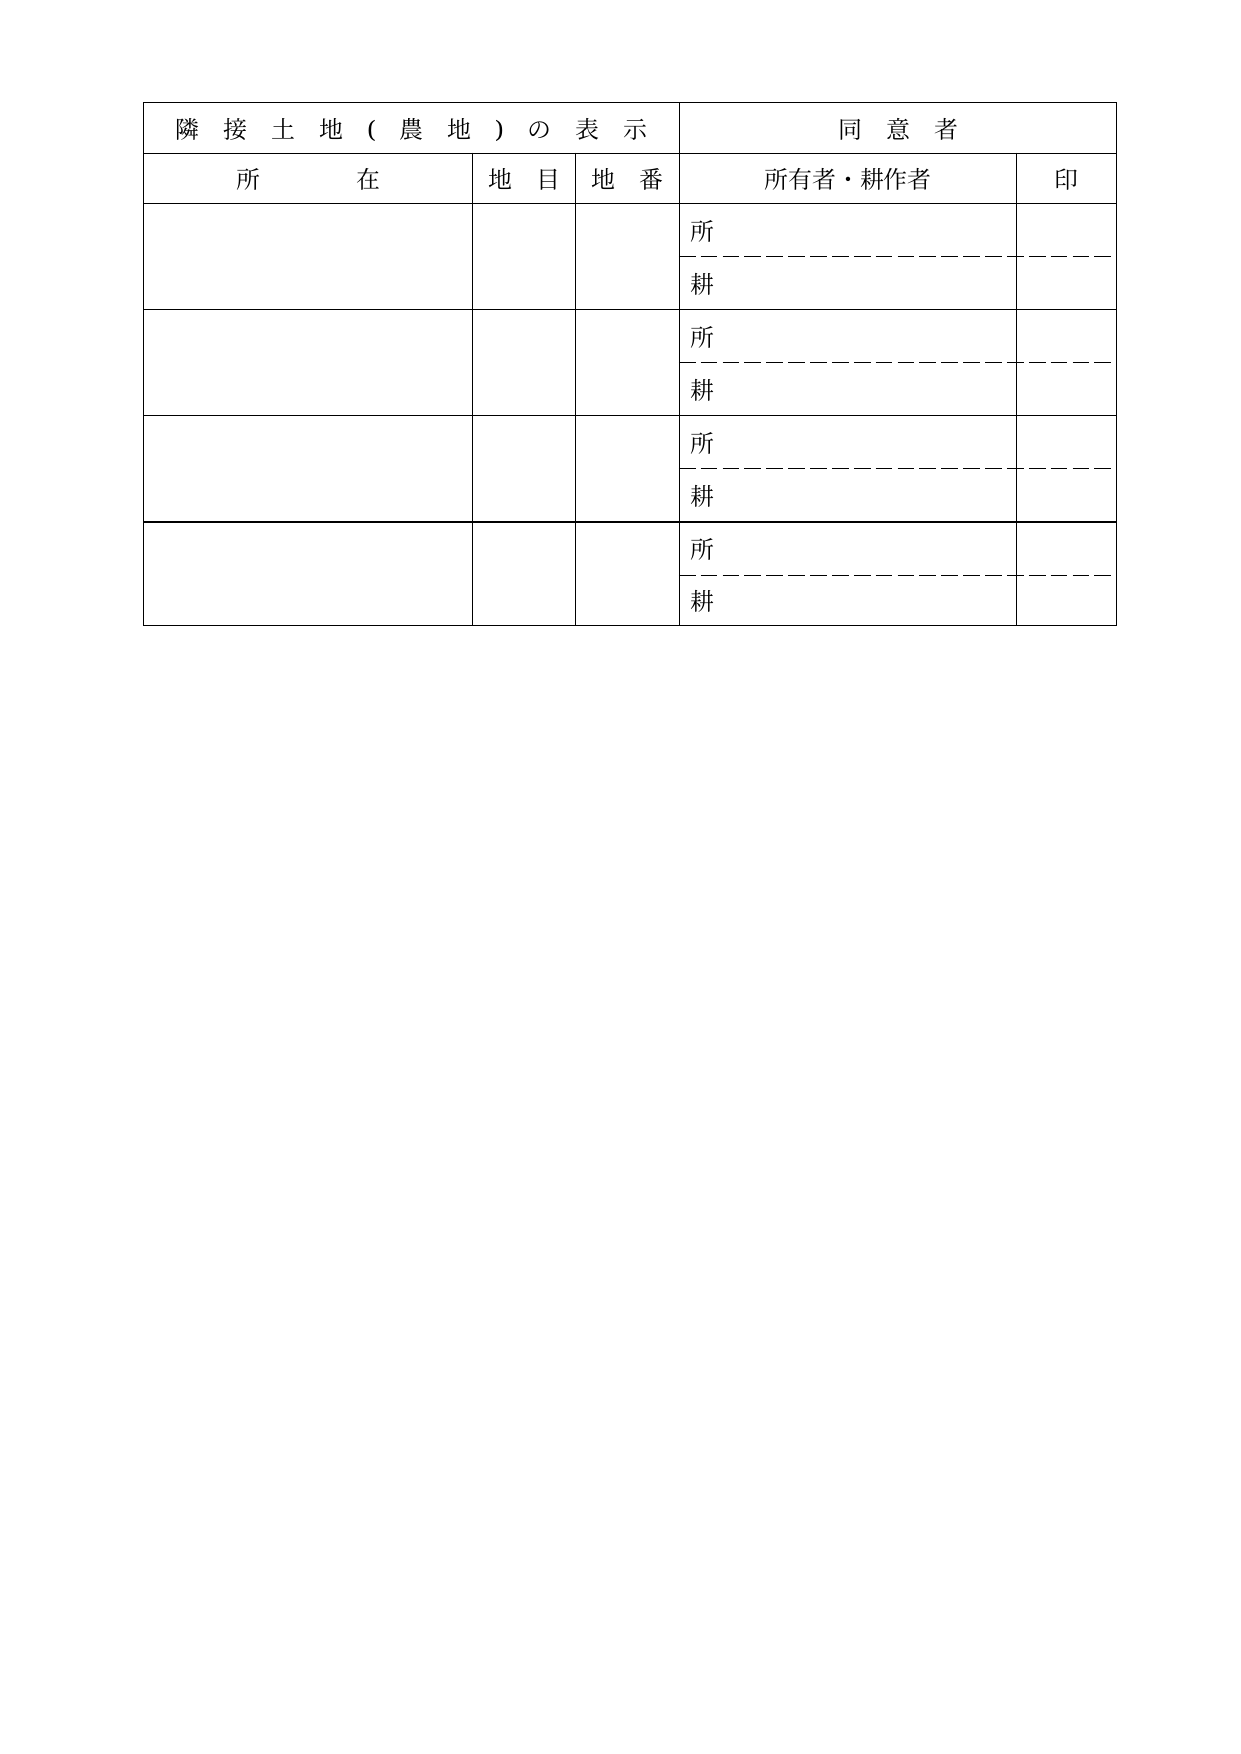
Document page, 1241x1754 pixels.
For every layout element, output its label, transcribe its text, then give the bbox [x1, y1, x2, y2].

table_cell [144, 416, 472, 521]
table_cell [473, 523, 575, 625]
table_cell [1017, 310, 1116, 362]
table_cell 地 番 [576, 154, 679, 203]
table_cell [1017, 256, 1116, 309]
table_cell [144, 523, 472, 625]
table_cell 所 [680, 310, 1016, 362]
table_cell 耕 [680, 362, 1016, 415]
table_cell 所 [680, 204, 1016, 256]
table_cell 所有者・耕作者 [680, 154, 1016, 203]
table_cell [144, 310, 472, 415]
table_cell [1017, 204, 1116, 256]
table_cell [1017, 575, 1116, 625]
table_cell [144, 204, 472, 309]
table_cell [1017, 362, 1116, 415]
table_cell 地 目 [473, 154, 575, 203]
table_cell [473, 204, 575, 309]
table_cell 耕 [680, 468, 1016, 521]
table_cell 耕 [680, 575, 1016, 625]
table_cell 所 [680, 523, 1016, 574]
table_cell 所 在 [144, 154, 472, 203]
table_cell 耕 [680, 256, 1016, 309]
table_cell 所 [680, 416, 1016, 468]
table_cell [1017, 416, 1116, 468]
table_cell [473, 310, 575, 415]
table_cell 印 [1017, 154, 1116, 203]
table_cell [576, 204, 679, 309]
table_cell [576, 310, 679, 415]
table_header 隣 接 土 地 ( 農 地 ) の 表 示 [144, 103, 679, 152]
table_header 同 意 者 [680, 103, 1116, 152]
table_cell [1017, 523, 1116, 574]
table_cell [1017, 468, 1116, 521]
table_cell [576, 523, 679, 625]
table_cell [473, 416, 575, 521]
table_cell [576, 416, 679, 521]
